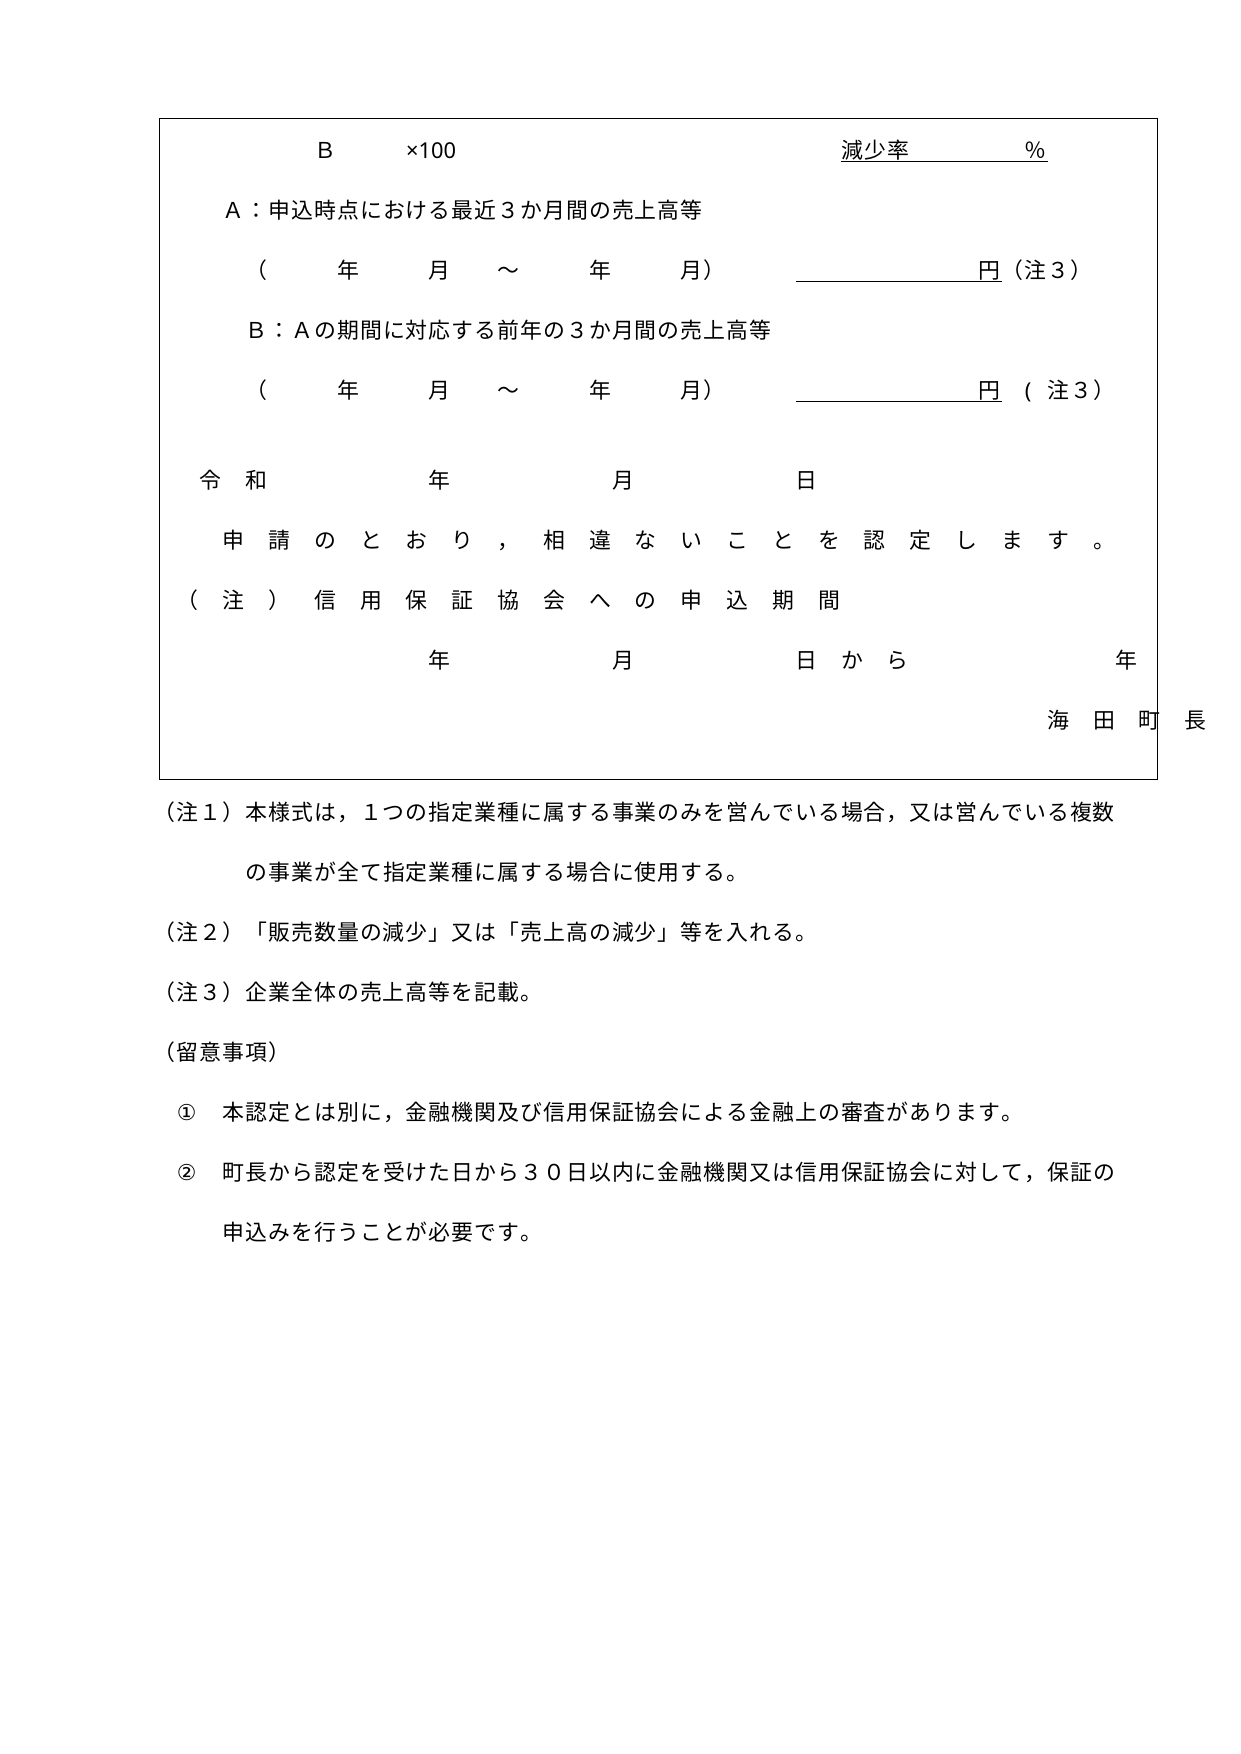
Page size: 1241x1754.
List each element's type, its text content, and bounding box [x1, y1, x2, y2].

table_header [160, 119, 1157, 779]
text （注３）企業全体の売上高等を記載。 [154, 960, 1116, 1020]
text （注２）「販売数量の減少」又は「売上高の減少」等を入れる。 [154, 900, 1116, 960]
text （注１）本様式は，１つの指定業種に属する事業のみを営んでいる場合，又は営んでいる複数の事業が全て指定業種に属する場合に使用する。 [154, 780, 1116, 900]
list 本認定とは別に，金融機関及び信用保証協会による金融上の審査があります。 [176, 1080, 1116, 1140]
text （留意事項） [154, 1020, 1116, 1080]
list 町長から認定を受けた日から３０日以内に金融機関又は信用保証協会に対して，保証の申込みを行うことが必要です。 [176, 1140, 1116, 1260]
